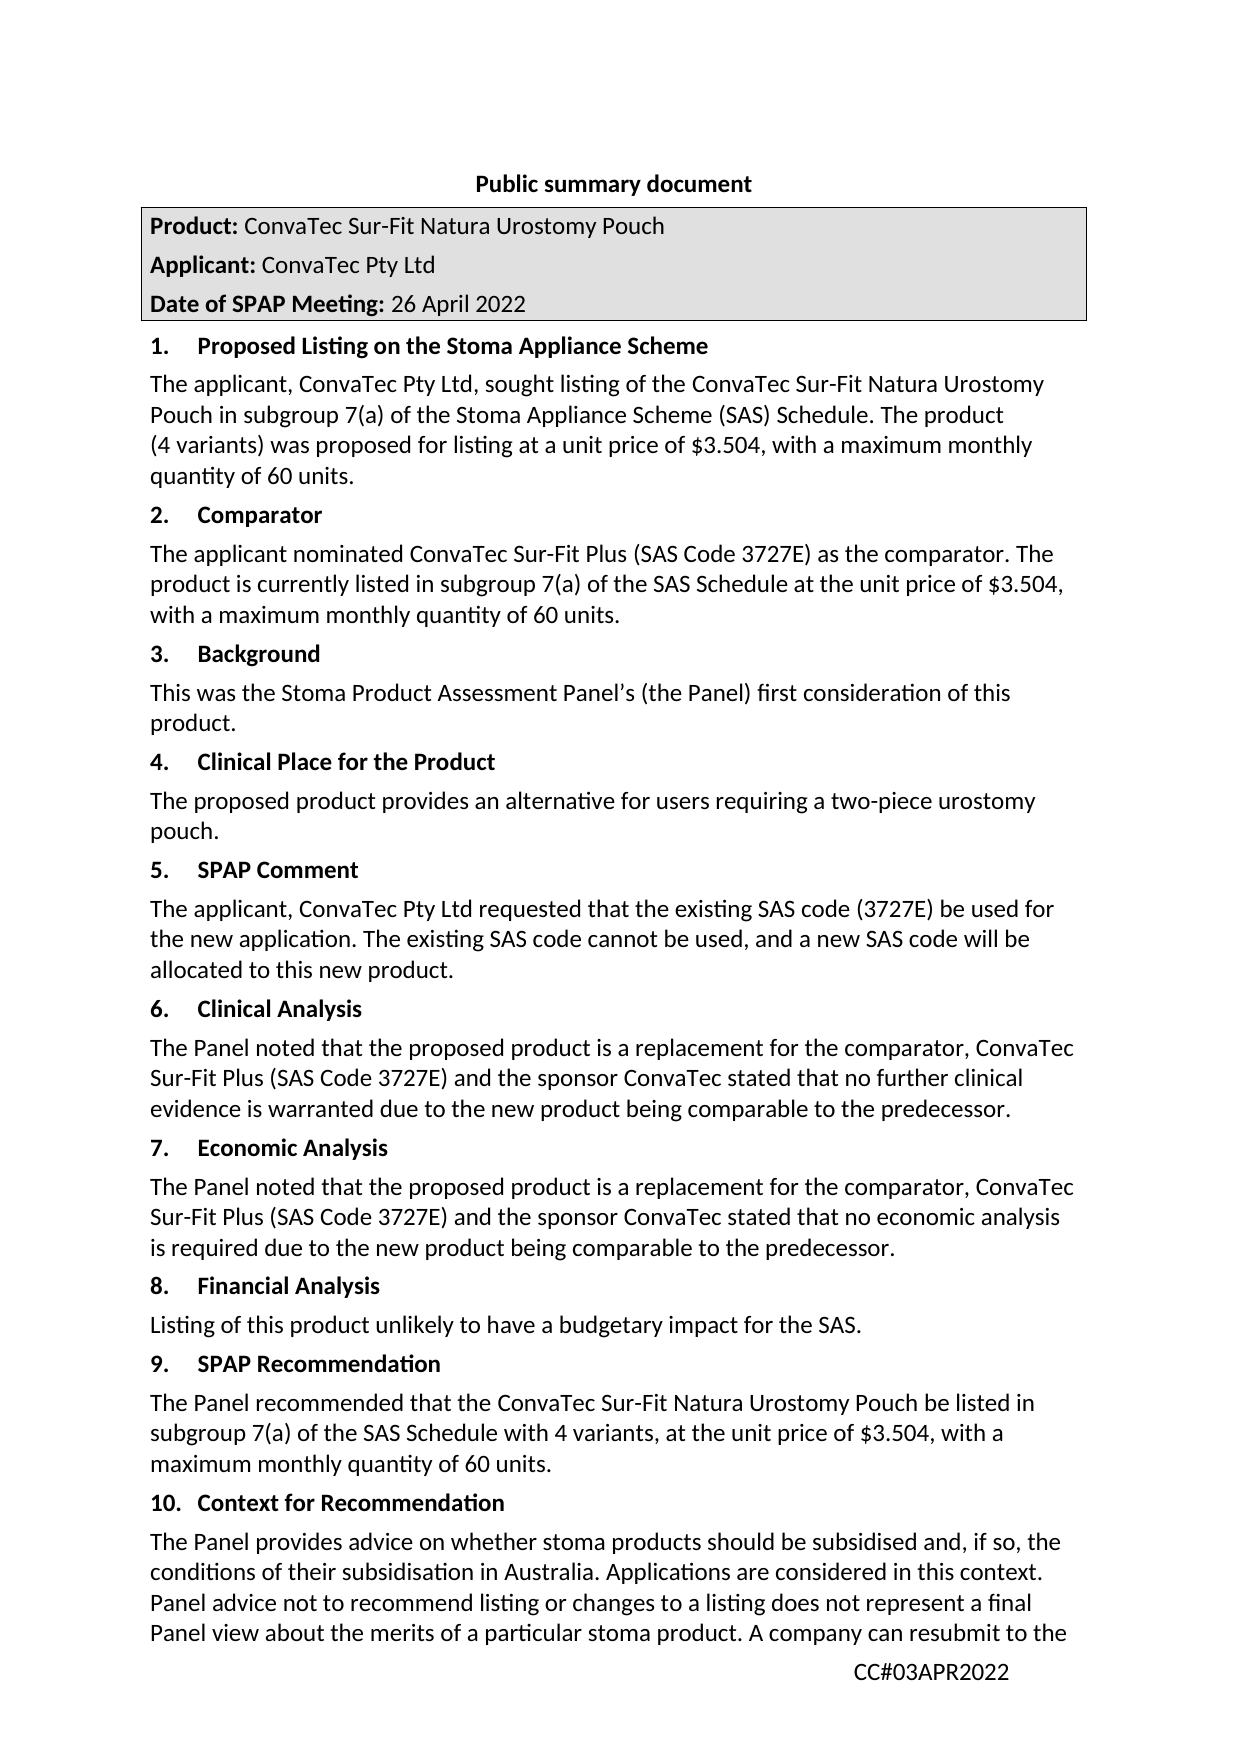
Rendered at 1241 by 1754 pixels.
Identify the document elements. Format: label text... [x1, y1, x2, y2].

text Product: ConvaTec Sur-Fit Natura Urostomy Pouch [142, 208, 1086, 241]
text This was the Stoma Product Assessment Panel’s (the Panel) first consideration of this product. [150, 677, 1078, 738]
text The applicant, ConvaTec Pty Ltd, sought listing of the ConvaTec Sur-Fit Natura Urostomy Pouch in subgroup 7(a) of the Stoma Appliance Scheme (SAS) Schedule. The product (4 variants) was proposed for listing at a unit price of $3.504, with a maximum monthly quantity of 60 units. [150, 369, 1078, 491]
subtitle Background [150, 638, 1078, 668]
text The Panel recommended that the ConvaTec Sur-Fit Natura Urostomy Pouch be listed in subgroup 7(a) of the SAS Schedule with 4 variants, at the unit price of $3.504, with a maximum monthly quantity of 60 units. [150, 1387, 1078, 1479]
text The Panel noted that the proposed product is a replacement for the comparator, ConvaTec Sur-Fit Plus (SAS Code 3727E) and the sponsor ConvaTec stated that no economic analysis is required due to the new product being comparable to the predecessor. [150, 1171, 1078, 1262]
text The proposed product provides an alternative for users requiring a two-piece urostomy pouch. [150, 785, 1078, 846]
text Listing of this product unlikely to have a budgetary impact for the SAS. [150, 1309, 1078, 1340]
subtitle Public summary document [150, 168, 1078, 199]
subtitle SPAP Comment [150, 854, 1078, 885]
subtitle Clinical Analysis [150, 993, 1078, 1023]
subtitle Comparator [150, 499, 1078, 529]
text The applicant nominated ConvaTec Sur-Fit Plus (SAS Code 3727E) as the comparator. The product is currently listed in subgroup 7(a) of the SAS Schedule at the unit price of $3.504, with a maximum monthly quantity of 60 units. [150, 538, 1078, 629]
text The Panel noted that the proposed product is a replacement for the comparator, ConvaTec Sur-Fit Plus (SAS Code 3727E) and the sponsor ConvaTec stated that no further clinical evidence is warranted due to the new product being comparable to the predecessor. [150, 1032, 1078, 1123]
text Applicant: ConvaTec Pty Ltd [142, 246, 1086, 279]
subtitle Proposed Listing on the Stoma Appliance Scheme [150, 330, 1078, 360]
subtitle SPAP Recommendation [150, 1348, 1078, 1379]
subtitle Clinical Place for the Product [150, 746, 1078, 777]
subtitle Economic Analysis [150, 1132, 1078, 1162]
subtitle Context for Recommendation [150, 1487, 1078, 1517]
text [150, 1526, 1078, 1648]
text Date of SPAP Meeting: 26 April 2022 [142, 285, 1086, 320]
text The applicant, ConvaTec Pty Ltd requested that the existing SAS code (3727E) be used for the new application. The existing SAS code cannot be used, and a new SAS code will be allocated to this new product. [150, 893, 1078, 985]
subtitle Financial Analysis [150, 1271, 1078, 1301]
